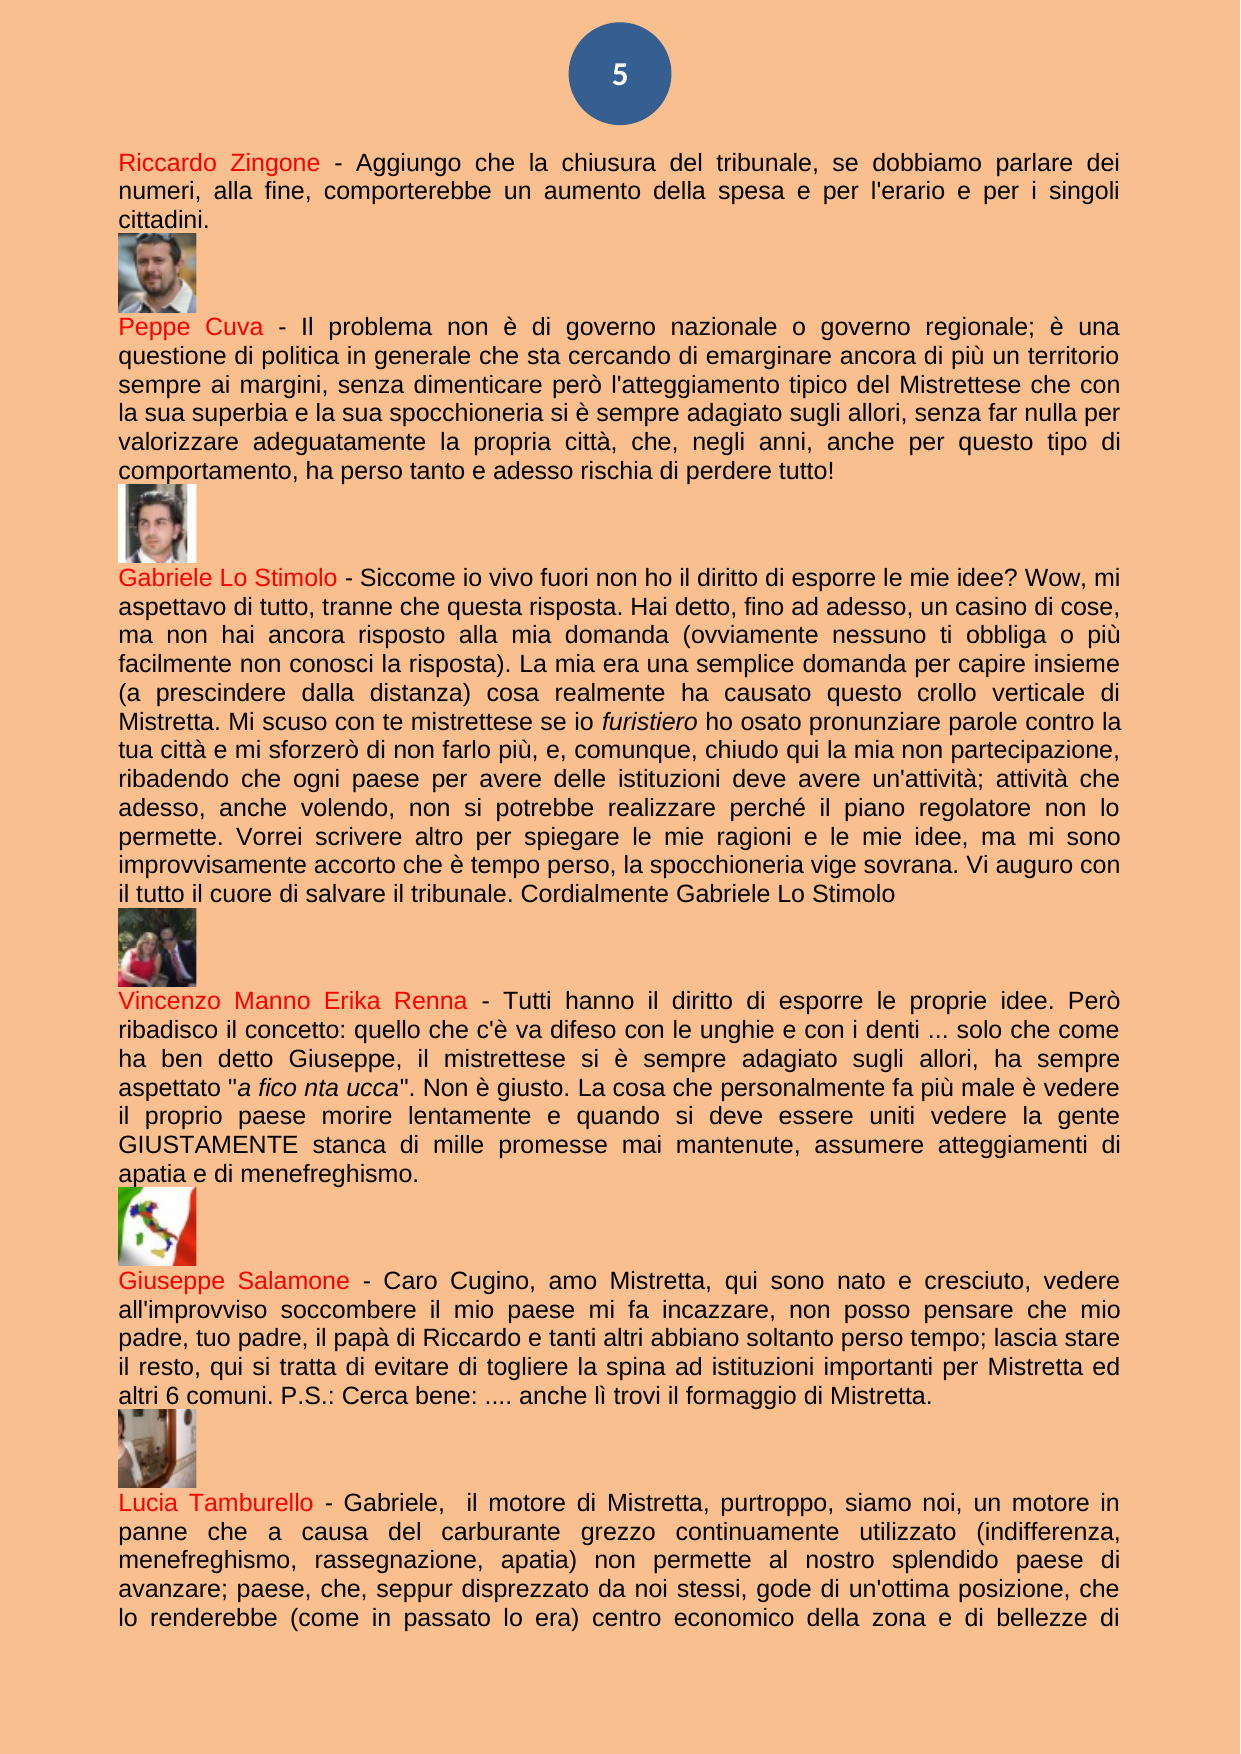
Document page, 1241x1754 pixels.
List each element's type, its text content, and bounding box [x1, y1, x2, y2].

picture [118, 484, 197, 563]
text Giuseppe Salamone - Caro Cugino, amo Mistretta, qui sono nato e cresciuto, vedere all'improvviso soccombere il mio paese mi fa incazzare, non posso pensare che mio padre, tuo padre, il papà di Riccardo e tanti altri abbiano soltanto perso tempo; lascia stare il resto, qui si tratta di evitare di togliere la spina ad istituzioni importanti per Mistretta ed altri 6 comuni. P.S.: Cerca bene: .... anche lì trovi il formaggio di Mistretta. [118, 1266, 1122, 1410]
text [118, 1488, 1122, 1632]
picture [118, 233, 197, 313]
picture [118, 1409, 197, 1488]
text Gabriele Lo Stimolo - Siccome io vivo fuori non ho il diritto di esporre le mie idee? Wow, mi aspettavo di tutto, tranne che questa risposta. Hai detto, fino ad adesso, un casino di cose, ma non hai ancora risposto alla mia domanda (ovviamente nessuno ti obbliga o più facilmente non conosci la risposta). La mia era una semplice domanda per capire insieme (a prescindere dalla distanza) cosa realmente ha causato questo crollo verticale di Mistretta. Mi scuso con te mistrettese se io furistiero ho osato pronunziare parole contro la tua città e mi sforzerò di non farlo più, e, comunque, chiudo qui la mia non partecipazione, ribadendo che ogni paese per avere delle istituzioni deve avere un'attività; attività che adesso, anche volendo, non si potrebbe realizzare perché il piano regolatore non lo permette. Vorrei scrivere altro per spiegare le mie ragioni e le mie idee, ma mi sono improvvisamente accorto che è tempo perso, la spocchioneria vige sovrana. Vi auguro con il tutto il cuore di salvare il tribunale. Cordialmente Gabriele Lo Stimolo [118, 563, 1122, 908]
text Peppe Cuva - Il problema non è di governo nazionale o governo regionale; è una questione di politica in generale che sta cercando di emarginare ancora di più un territorio sempre ai margini, senza dimenticare però l'atteggiamento tipico del Mistrettese che con la sua superbia e la sua spocchioneria si è sempre adagiato sugli allori, senza far nulla per valorizzare adeguatamente la propria città, che, negli anni, anche per questo tipo di comportamento, ha perso tanto e adesso rischia di perdere tutto! [118, 312, 1122, 485]
text Riccardo Zingone - Aggiungo che la chiusura del tribunale, se dobbiamo parlare dei numeri, alla fine, comporterebbe un aumento della spesa e per l'erario e per i singoli cittadini. [118, 148, 1122, 234]
text Vincenzo Manno Erika Renna - Tutti hanno il diritto di esporre le proprie idee. Però ribadisco il concetto: quello che c'è va difeso con le unghie e con i denti ... solo che come ha ben detto Giuseppe, il mistrettese si è sempre adagiato sugli allori, ha sempre aspettato "a fico nta ucca". Non è giusto. La cosa che personalmente fa più male è vedere il proprio paese morire lentamente e quando si deve essere uniti vedere la gente GIUSTAMENTE stanca di mille promesse mai mantenute, assumere atteggiamenti di apatia e di menefreghismo. [118, 986, 1122, 1188]
picture [118, 908, 197, 987]
picture [118, 1187, 197, 1266]
